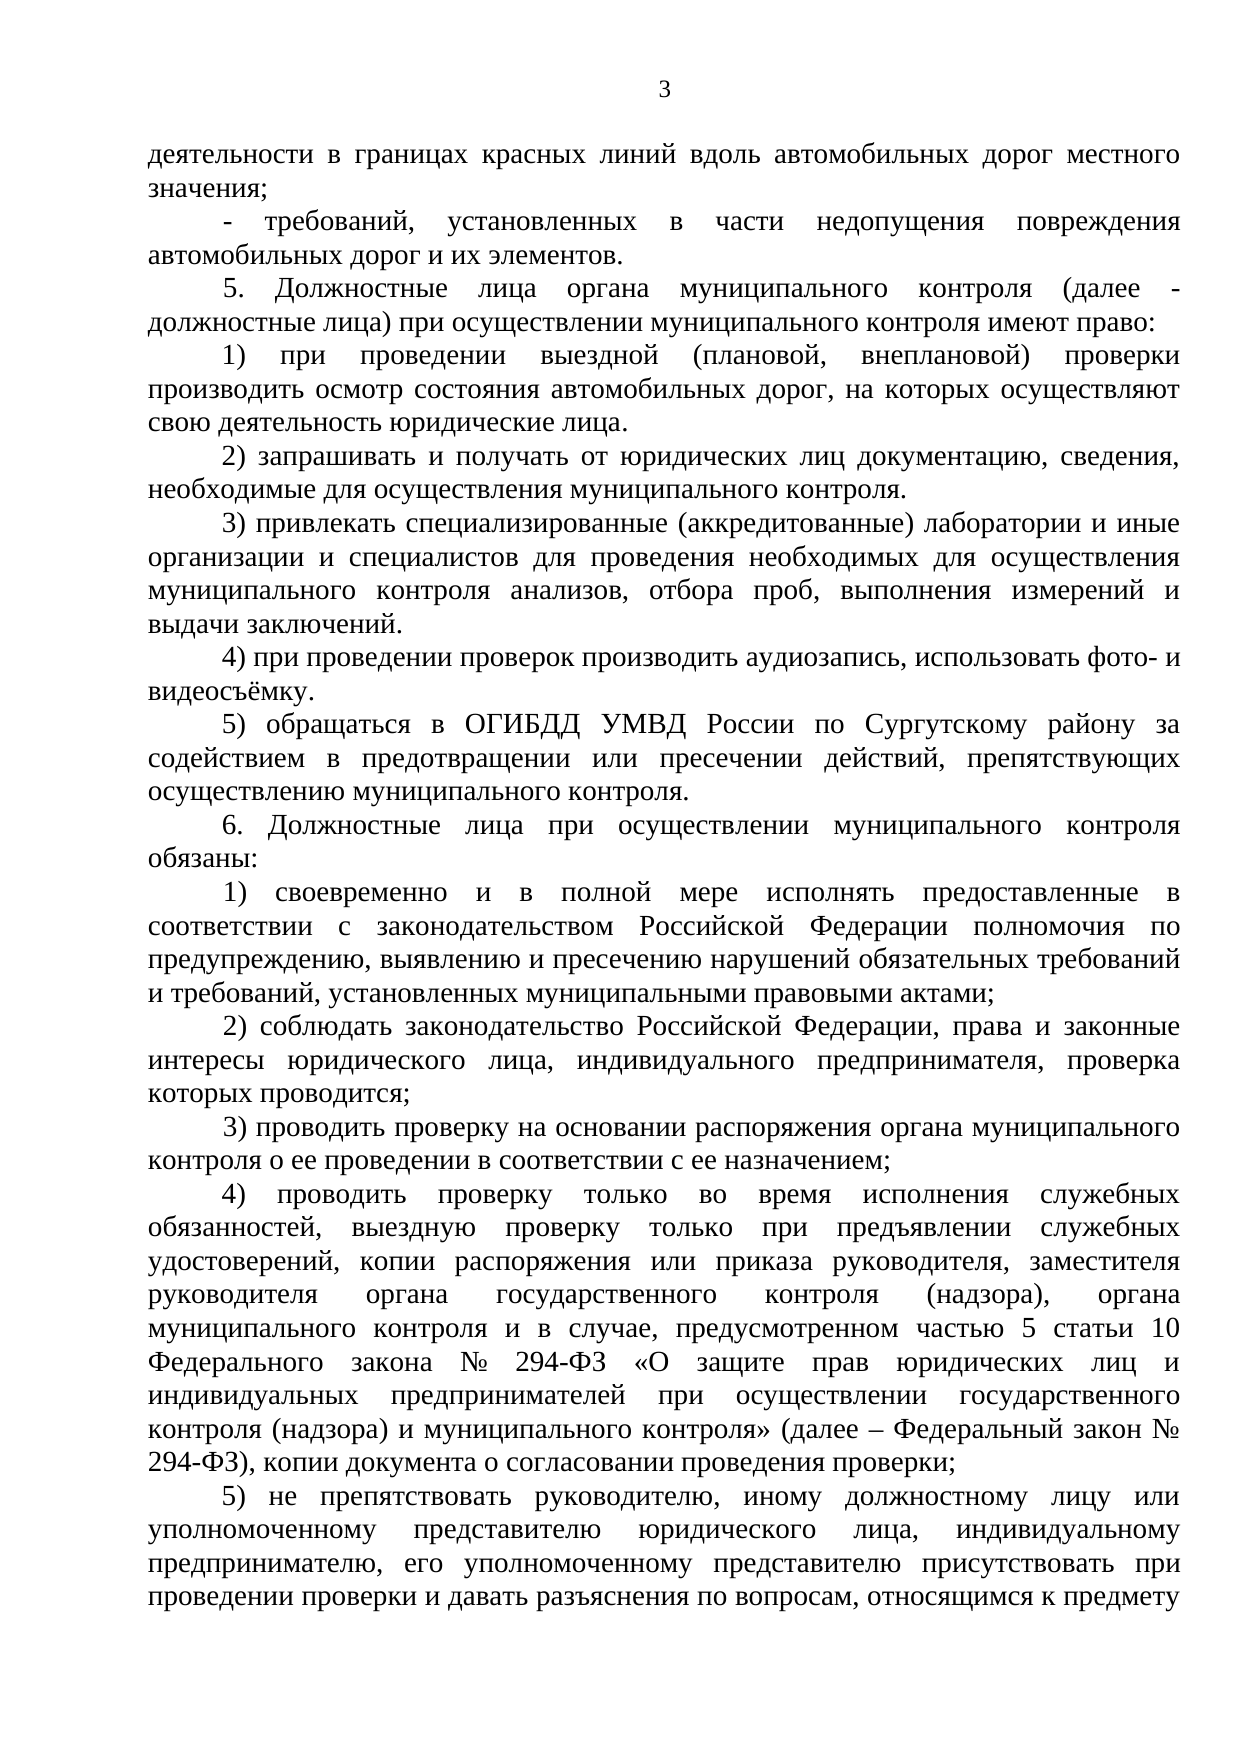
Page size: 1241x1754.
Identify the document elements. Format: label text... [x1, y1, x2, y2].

text 5. Должностные лица органа муниципального контроля (далее - должностные лица) при осуществлении муниципального контроля имеют право: [148, 270, 1181, 337]
text 2) запрашивать и получать от юридических лиц документацию, сведения, необходимые для осуществления муниципального контроля. [148, 438, 1181, 505]
text 5) обращаться в ОГИБДД УМВД России по Сургутскому району за содействием в предотвращении или пресечении действий, препятствующих осуществлению муниципального контроля. [148, 706, 1181, 807]
text 4) при проведении проверок производить аудиозапись, использовать фото- и видеосъёмку. [148, 639, 1181, 706]
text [148, 1478, 1181, 1612]
text 2) соблюдать законодательство Российской Федерации, права и законные интересы юридического лица, индивидуального предпринимателя, проверка которых проводится; [148, 1008, 1181, 1109]
text 1) при проведении выездной (плановой, внеплановой) проверки производить осмотр состояния автомобильных дорог, на которых осуществляют свою деятельность юридические лица. [148, 337, 1181, 438]
text 4) проводить проверку только во время исполнения служебных обязанностей, выездную проверку только при предъявлении служебных удостоверений, копии распоряжения или приказа руководителя, заместителя руководителя органа государственного контроля (надзора), органа муниципального контроля и в случае, предусмотренном частью 5 статьи 10 Федерального закона № 294-ФЗ «О защите прав юридических лиц и индивидуальных предпринимателей при осуществлении государственного контроля (надзора) и муниципального контроля» (далее – Федеральный закон № 294-ФЗ), копии документа о согласовании проведения проверки; [148, 1176, 1181, 1478]
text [148, 136, 1181, 203]
text - требований, установленных в части недопущения повреждения автомобильных дорог и их элементов. [148, 203, 1181, 270]
text 3) привлекать специализированные (аккредитованные) лаборатории и иные организации и специалистов для проведения необходимых для осуществления муниципального контроля анализов, отбора проб, выполнения измерений и выдачи заключений. [148, 505, 1181, 639]
text 3) проводить проверку на основании распоряжения органа муниципального контроля о ее проведении в соответствии с ее назначением; [148, 1109, 1181, 1176]
text 6. Должностные лица при осуществлении муниципального контроля обязаны: [148, 807, 1181, 874]
text 1) своевременно и в полной мере исполнять предоставленные в соответствии с законодательством Российской Федерации полномочия по предупреждению, выявлению и пресечению нарушений обязательных требований и требований, установленных муниципальными правовыми актами; [148, 874, 1181, 1008]
